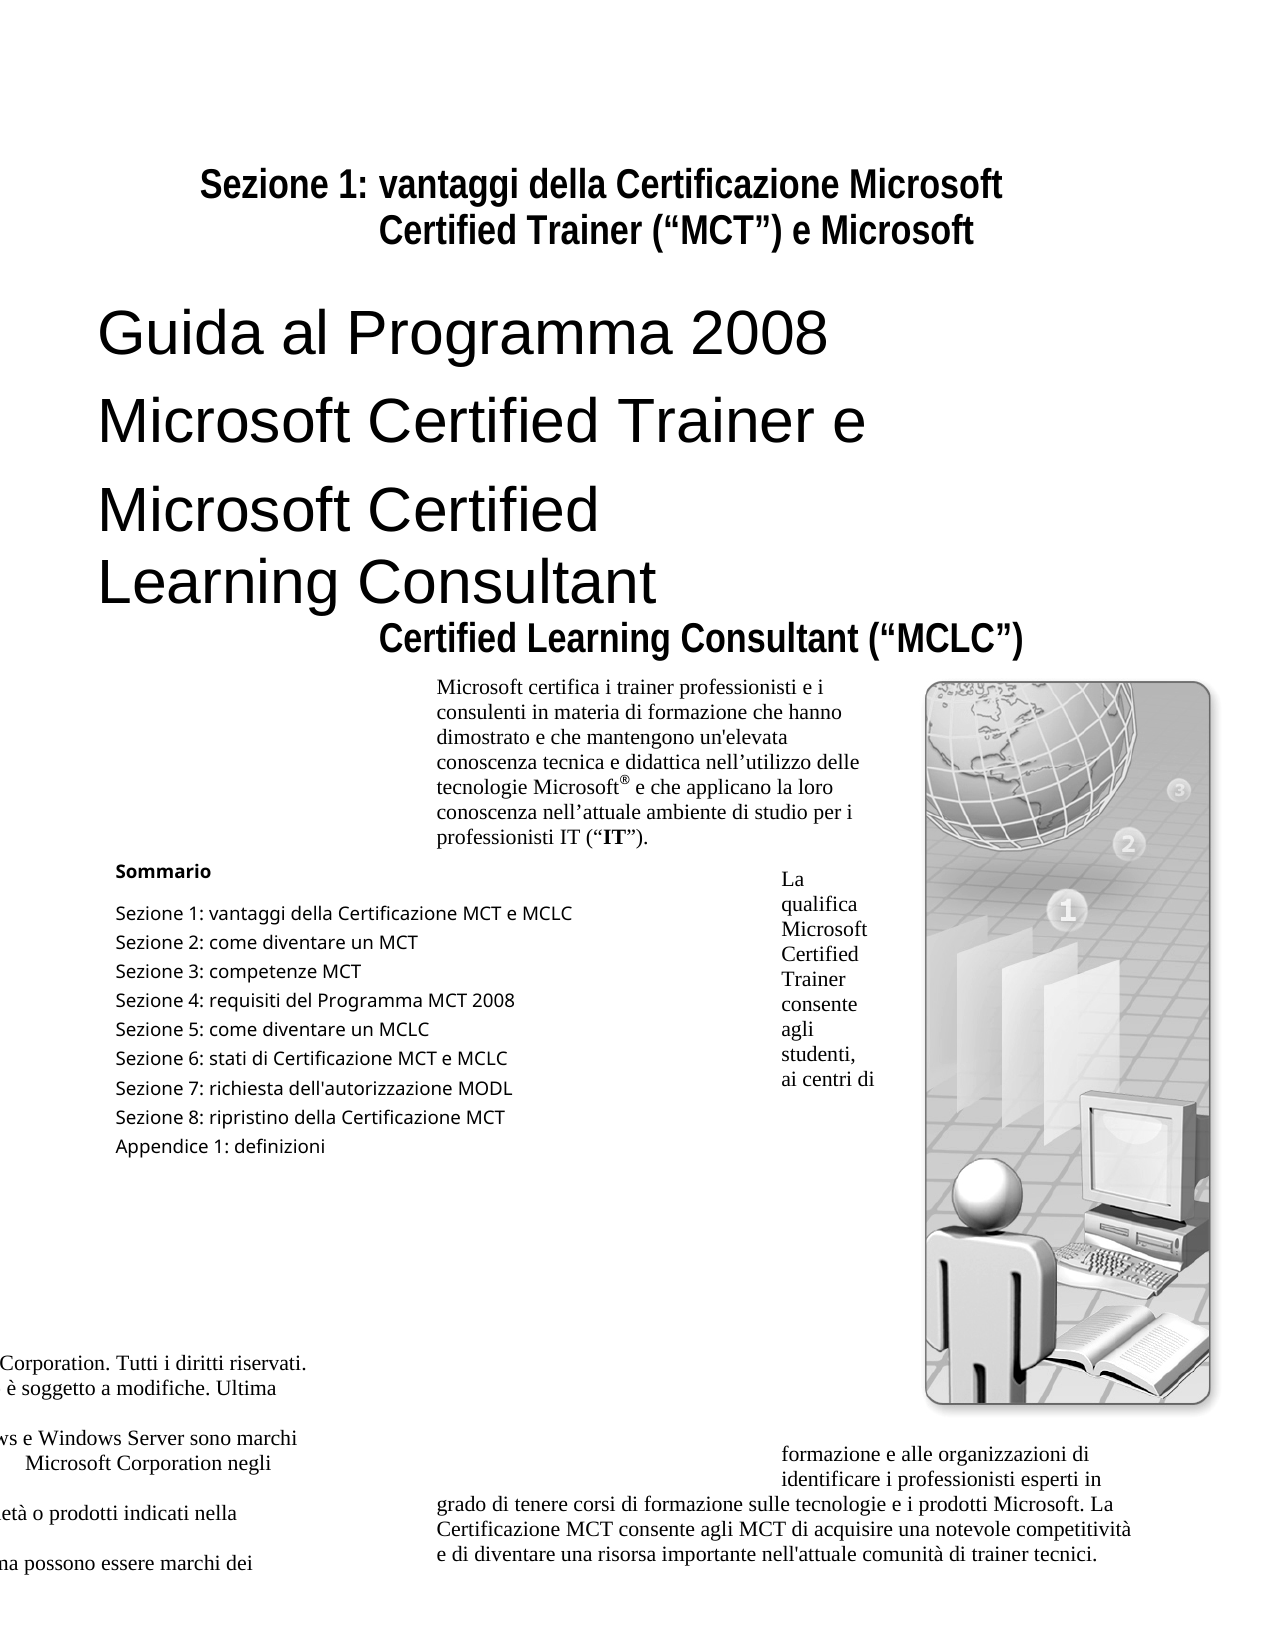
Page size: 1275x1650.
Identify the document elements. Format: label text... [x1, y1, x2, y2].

text La qualifica Microsoft Certified Trainer consente agli studenti, ai centri di formazione e alle organizzazioni di identificare i professionisti esperti in grado di tenere corsi di formazione sulle tecnologie e i prodotti Microsoft. La Certificazione MCT consente agli MCT di acquisire una notevole competitività e di diventare una risorsa importante nell'attuale comunità di trainer tecnici. [436, 866, 1140, 1566]
title Guida al Programma 2008 [97, 295, 893, 367]
title Microsoft Certified Trainer e [97, 384, 893, 456]
text Appendice 1: definizioni [115, 1133, 761, 1158]
picture [911, 670, 1226, 1421]
text Sezione 3: competenze MCT [115, 958, 761, 983]
text Sezione 1: vantaggi della Certificazione MCT e MCLC [115, 900, 761, 925]
text Sezione 8: ripristino della Certificazione MCT [115, 1104, 761, 1129]
text Sezione 5: come diventare un MCLC [115, 1017, 761, 1042]
text Sezione 7: richiesta dell'autorizzazione MODL [115, 1075, 761, 1100]
subtitle Sezione 1: vantaggi della Certificazione Microsoft Certified Trainer (“MCT”) e Microsoft Certified Learning Consultant (“MCLC”) [199, 162, 1140, 662]
text Sommario [115, 858, 761, 883]
text Sezione 4: requisiti del Programma MCT 2008 [115, 987, 761, 1012]
title Microsoft Certified Learning Consultant [97, 472, 893, 616]
text Sezione 2: come diventare un MCT [115, 929, 761, 954]
text Microsoft certifica i trainer professionisti e i consulenti in materia di formazione che hanno dimostrato e che mantengono un'elevata conoscenza tecnica e didattica nell’utilizzo delle tecnologie Microsoft® e che applicano la loro conoscenza nell’attuale ambiente di studio per i professionisti IT (“IT”). [436, 674, 911, 849]
text Sezione 6: stati di Certificazione MCT e MCLC [115, 1046, 761, 1071]
